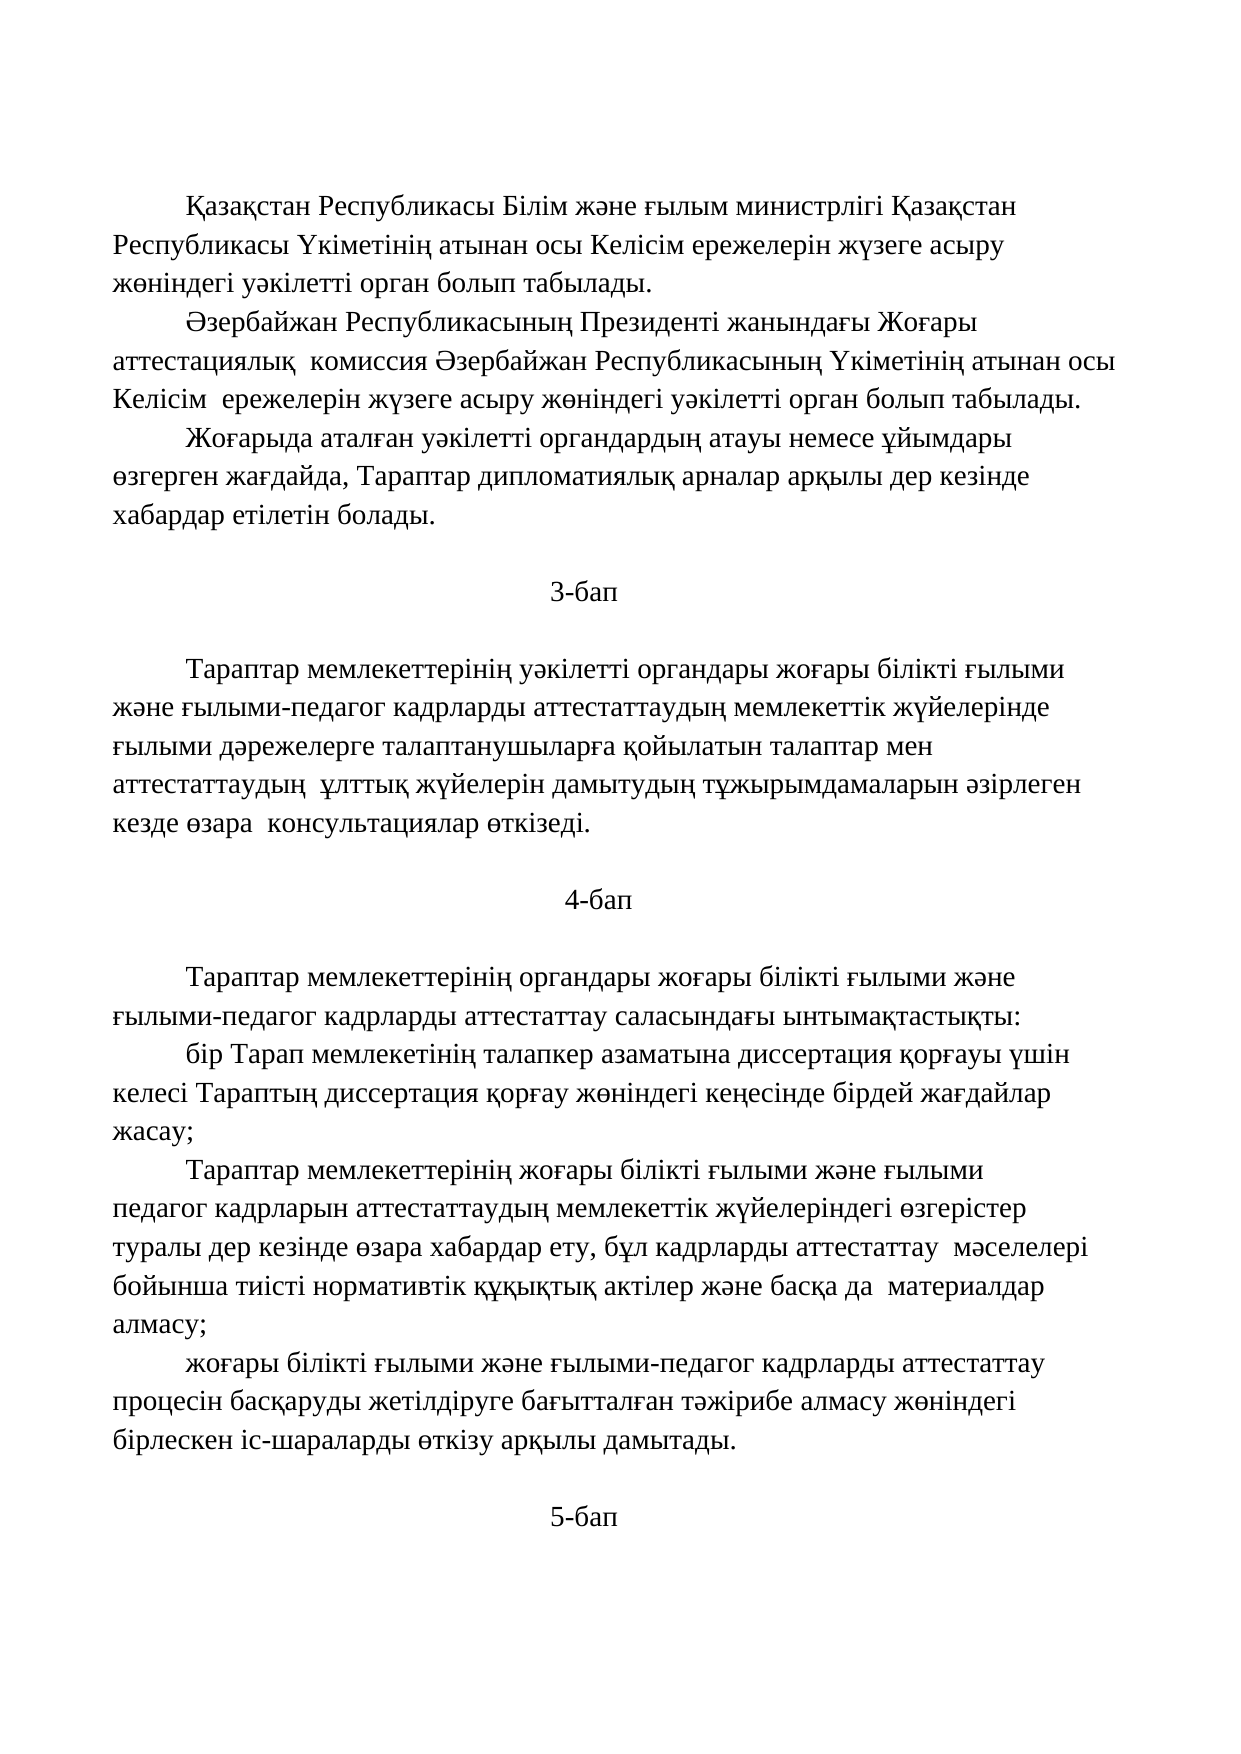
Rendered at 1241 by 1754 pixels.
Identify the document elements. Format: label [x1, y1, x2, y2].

text [112, 150, 1128, 1571]
